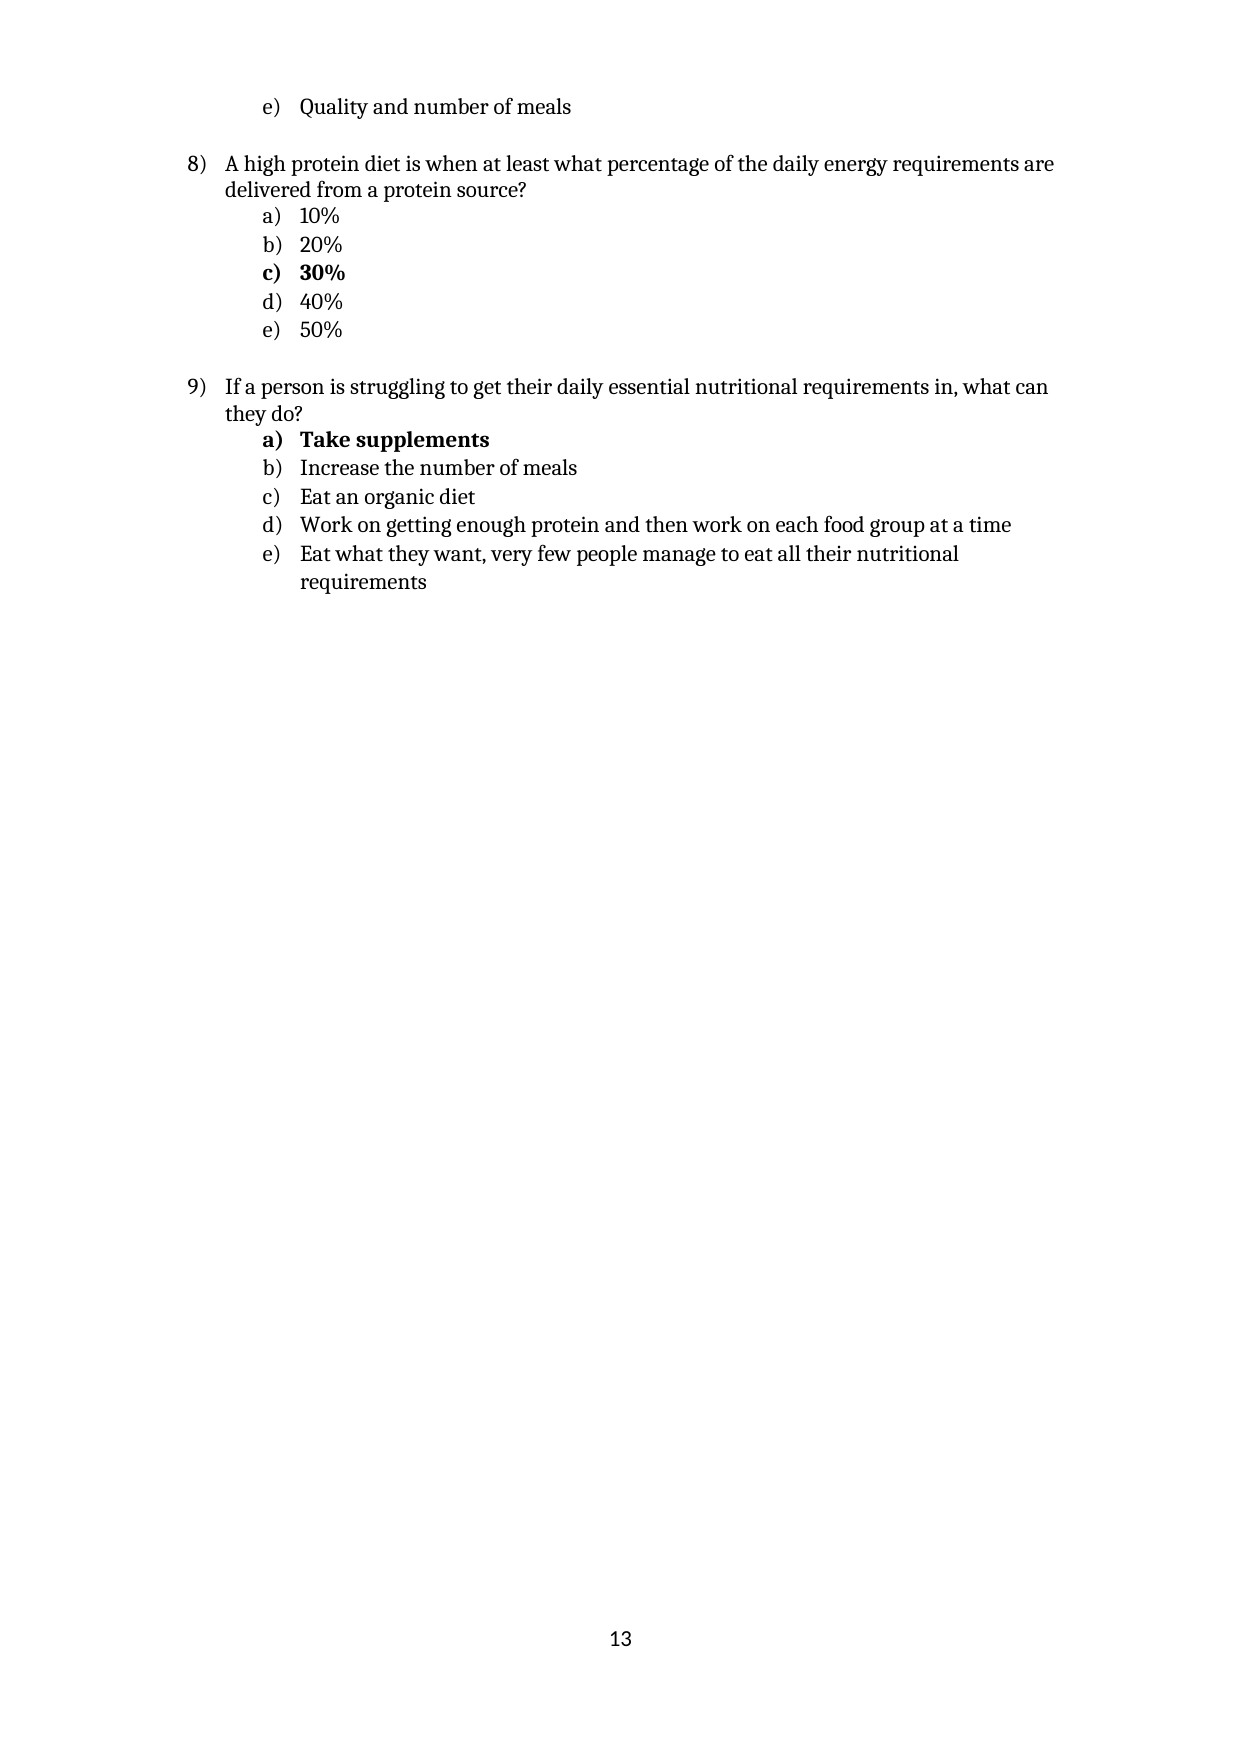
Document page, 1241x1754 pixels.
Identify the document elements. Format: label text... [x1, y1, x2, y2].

list Increase the number of meals [262, 455, 1090, 481]
list 40% [262, 289, 1090, 315]
list A high protein diet is when at least what percentage of the daily energy requirements are delivered from a protein source? [187, 151, 1090, 203]
list If a person is struggling to get their daily essential nutritional requirements in, what can they do? [187, 374, 1090, 427]
list Quality and number of meals [262, 94, 1090, 120]
list 50% [262, 317, 1090, 343]
list Work on getting enough protein and then work on each food group at a time [262, 512, 1090, 538]
list Eat an organic diet [262, 483, 1090, 510]
list Eat what they want, very few people manage to eat all their nutritional requirements [262, 540, 1090, 595]
list 30% [262, 260, 1090, 287]
list Take supplements [262, 427, 1090, 453]
list 20% [262, 232, 1090, 258]
list 10% [262, 203, 1090, 230]
